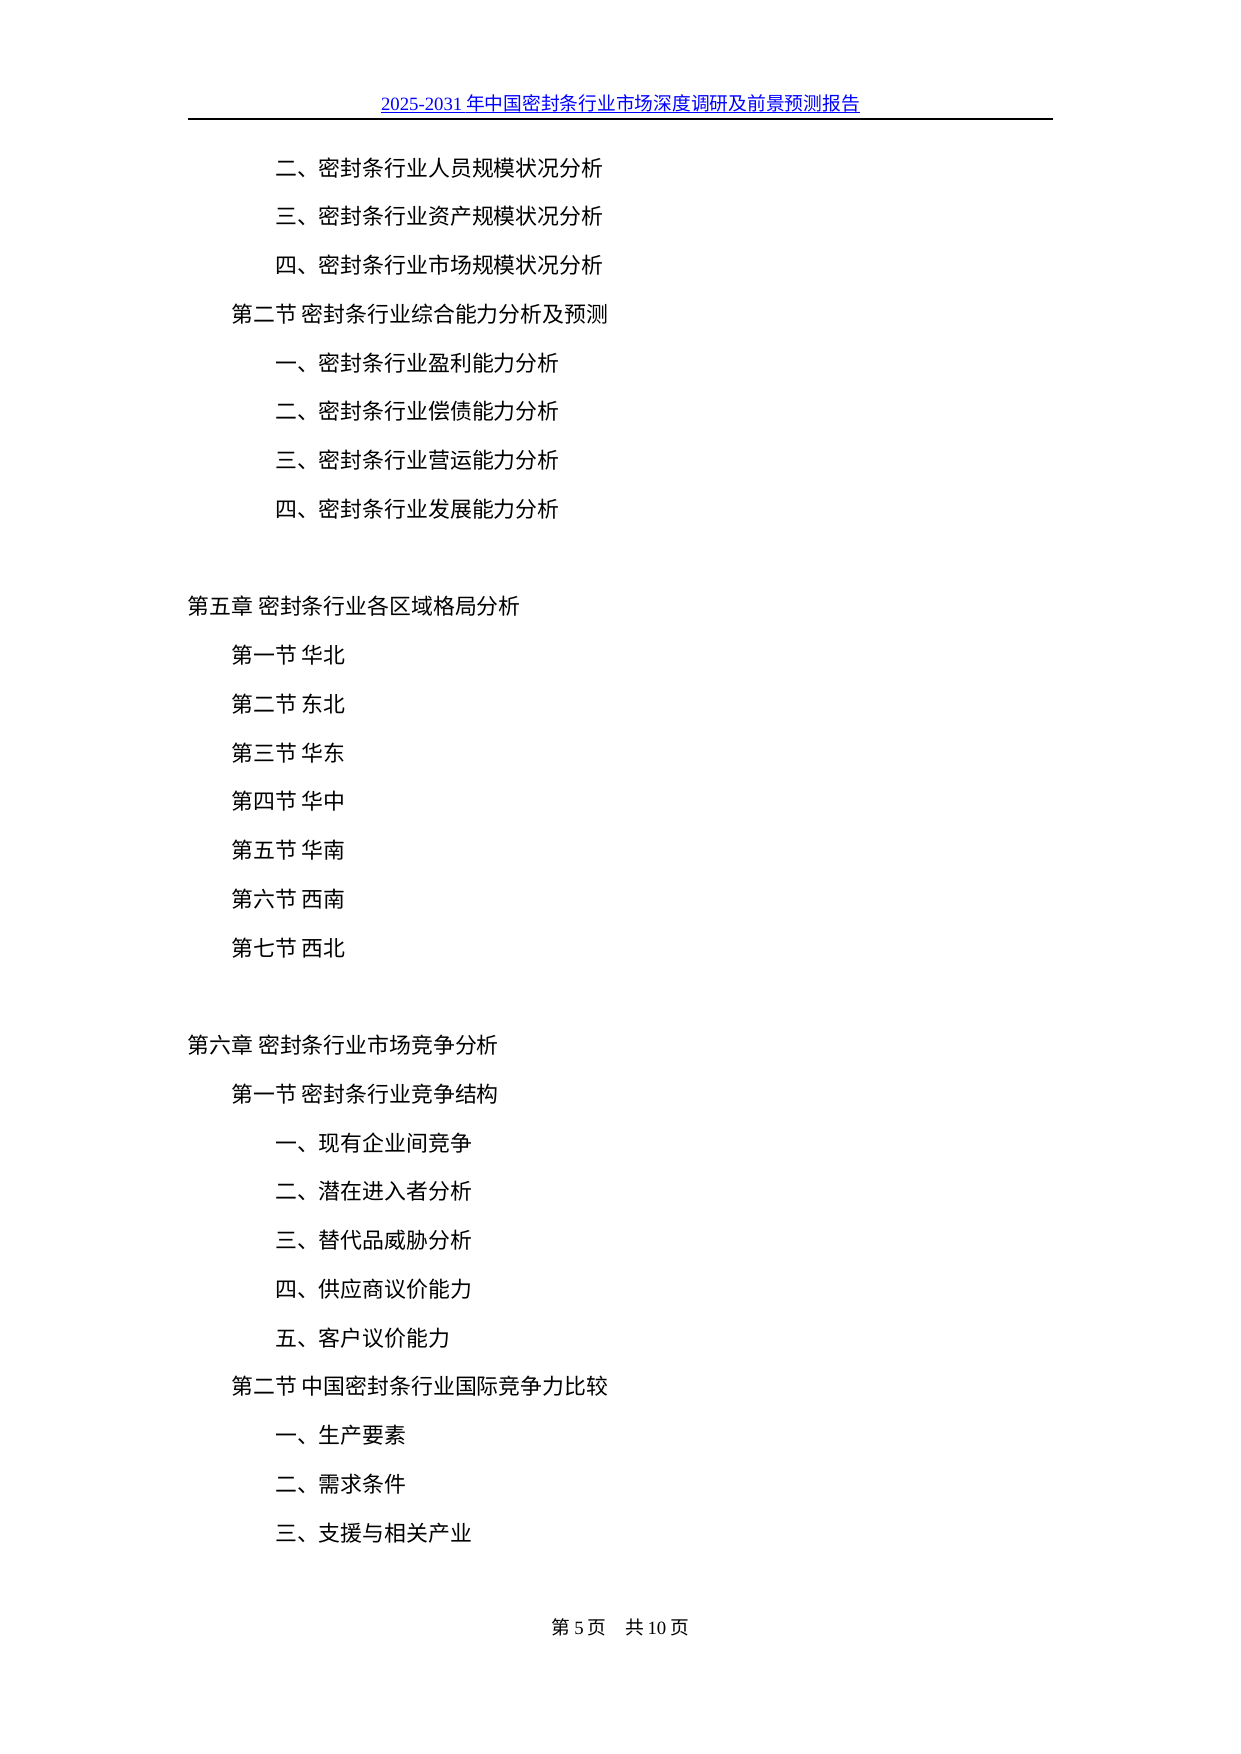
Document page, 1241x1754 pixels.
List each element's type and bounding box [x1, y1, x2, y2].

text [187, 150, 1053, 1548]
